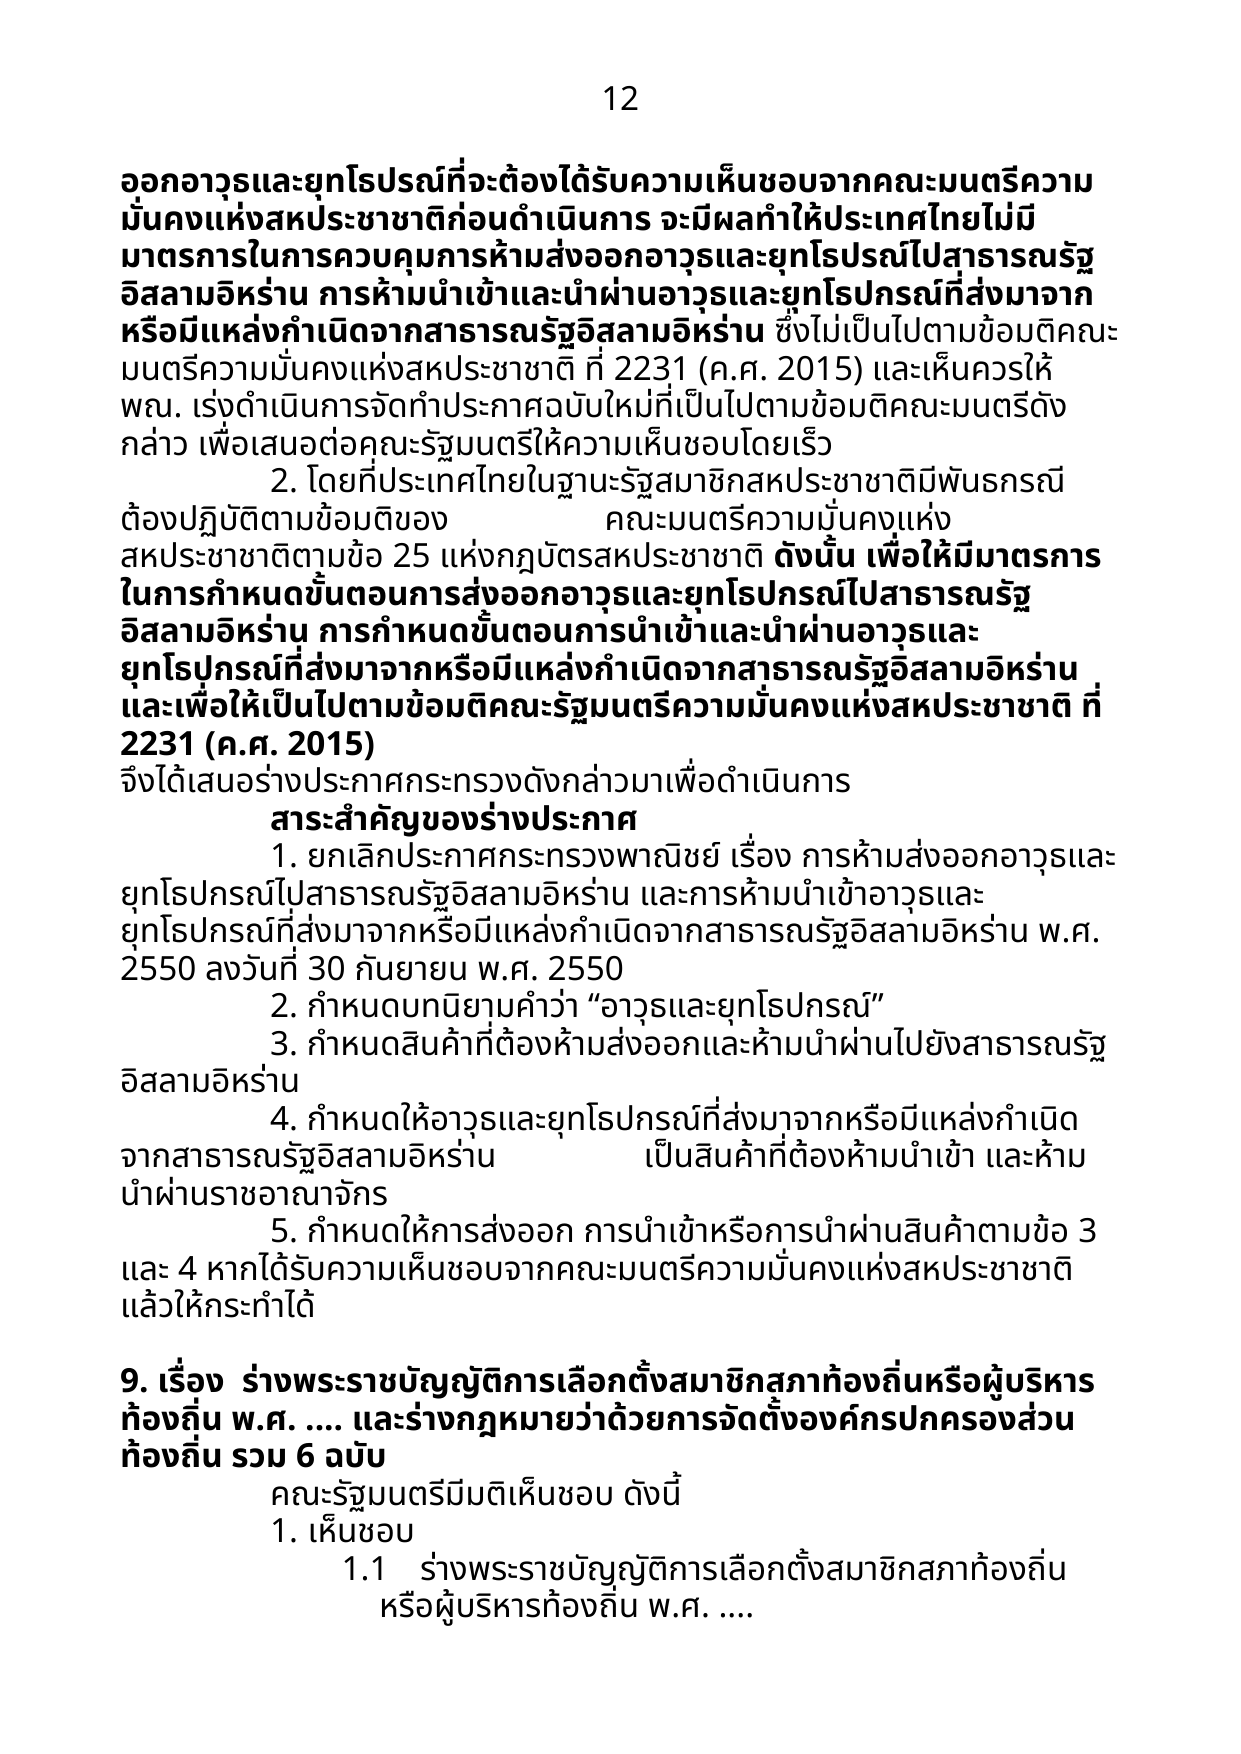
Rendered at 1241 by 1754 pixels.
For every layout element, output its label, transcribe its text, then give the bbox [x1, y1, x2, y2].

list ร่างพระราชบัญญัติการเลือกตั้งสมาชิกสภาท้องถิ่นหรือผู้บริหารท้องถิ่น พ.ศ. .... [341, 1550, 1120, 1625]
text 2. โดยที่ประเทศไทยในฐานะรัฐสมาชิกสหประชาชาติมีพันธกรณีต้องปฏิบัติตามข้อมติของ คณะมนตรีความมั่นคงแห่งสหประชาชาติตามข้อ 25 แห่งกฎบัตรสหประชาชาติ ดังนั้น เพื่อให้มีมาตรการในการกำหนดขั้นตอนการส่งออกอาวุธและยุทโธปกรณ์ไปสาธารณรัฐอิสลามอิหร่าน การกำหนดขั้นตอนการนำเข้าและนำผ่านอาวุธและยุทโธปกรณ์ที่ส่งมาจากหรือมีแหล่งกำเนิดจากสาธารณรัฐอิสลามอิหร่าน และเพื่อให้เป็นไปตามข้อมติคณะรัฐมนตรีความมั่นคงแห่งสหประชาชาติ ที่ 2231 (ค.ศ. 2015) [120, 463, 1120, 763]
text 1. ยกเลิกประกาศกระทรวงพาณิชย์ เรื่อง การห้ามส่งออกอาวุธและยุทโธปกรณ์ไปสาธารณรัฐอิสลามอิหร่าน และการห้ามนำเข้าอาวุธและยุทโธปกรณ์ที่ส่งมาจากหรือมีแหล่งกำเนิดจากสาธารณรัฐอิสลามอิหร่าน พ.ศ. 2550 ลงวันที่ 30 กันยายน พ.ศ. 2550 [120, 838, 1120, 988]
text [120, 163, 1120, 463]
text 5. กำหนดให้การส่งออก การนำเข้าหรือการนำผ่านสินค้าตามข้อ 3 และ 4 หากได้รับความเห็นชอบจากคณะมนตรีความมั่นคงแห่งสหประชาชาติแล้วให้กระทำได้ [120, 1213, 1120, 1325]
text จึงได้เสนอร่างประกาศกระทรวงดังกล่าวมาเพื่อดำเนินการ [120, 763, 1120, 800]
list เห็นชอบ [270, 1513, 1120, 1550]
text สาระสำคัญของร่างประกาศ [120, 800, 1120, 838]
text 3. กำหนดสินค้าที่ต้องห้ามส่งออกและห้ามนำผ่านไปยังสาธารณรัฐอิสลามอิหร่าน [120, 1025, 1120, 1100]
text 2. กำหนดบทนิยามคำว่า “อาวุธและยุทโธปกรณ์” [120, 988, 1120, 1025]
text 4. กำหนดให้อาวุธและยุทโธปกรณ์ที่ส่งมาจากหรือมีแหล่งกำเนิดจากสาธารณรัฐอิสลามอิหร่าน เป็นสินค้าที่ต้องห้ามนำเข้า และห้ามนำผ่านราชอาณาจักร [120, 1100, 1120, 1213]
text คณะรัฐมนตรีมีมติเห็นชอบ ดังนี้ [120, 1475, 1120, 1513]
text 9. เรื่อง ร่างพระราชบัญญัติการเลือกตั้งสมาชิกสภาท้องถิ่นหรือผู้บริหารท้องถิ่น พ.ศ. .... และร่างกฎหมายว่าด้วยการจัดตั้งองค์กรปกครองส่วนท้องถิ่น รวม 6 ฉบับ [120, 1363, 1120, 1475]
